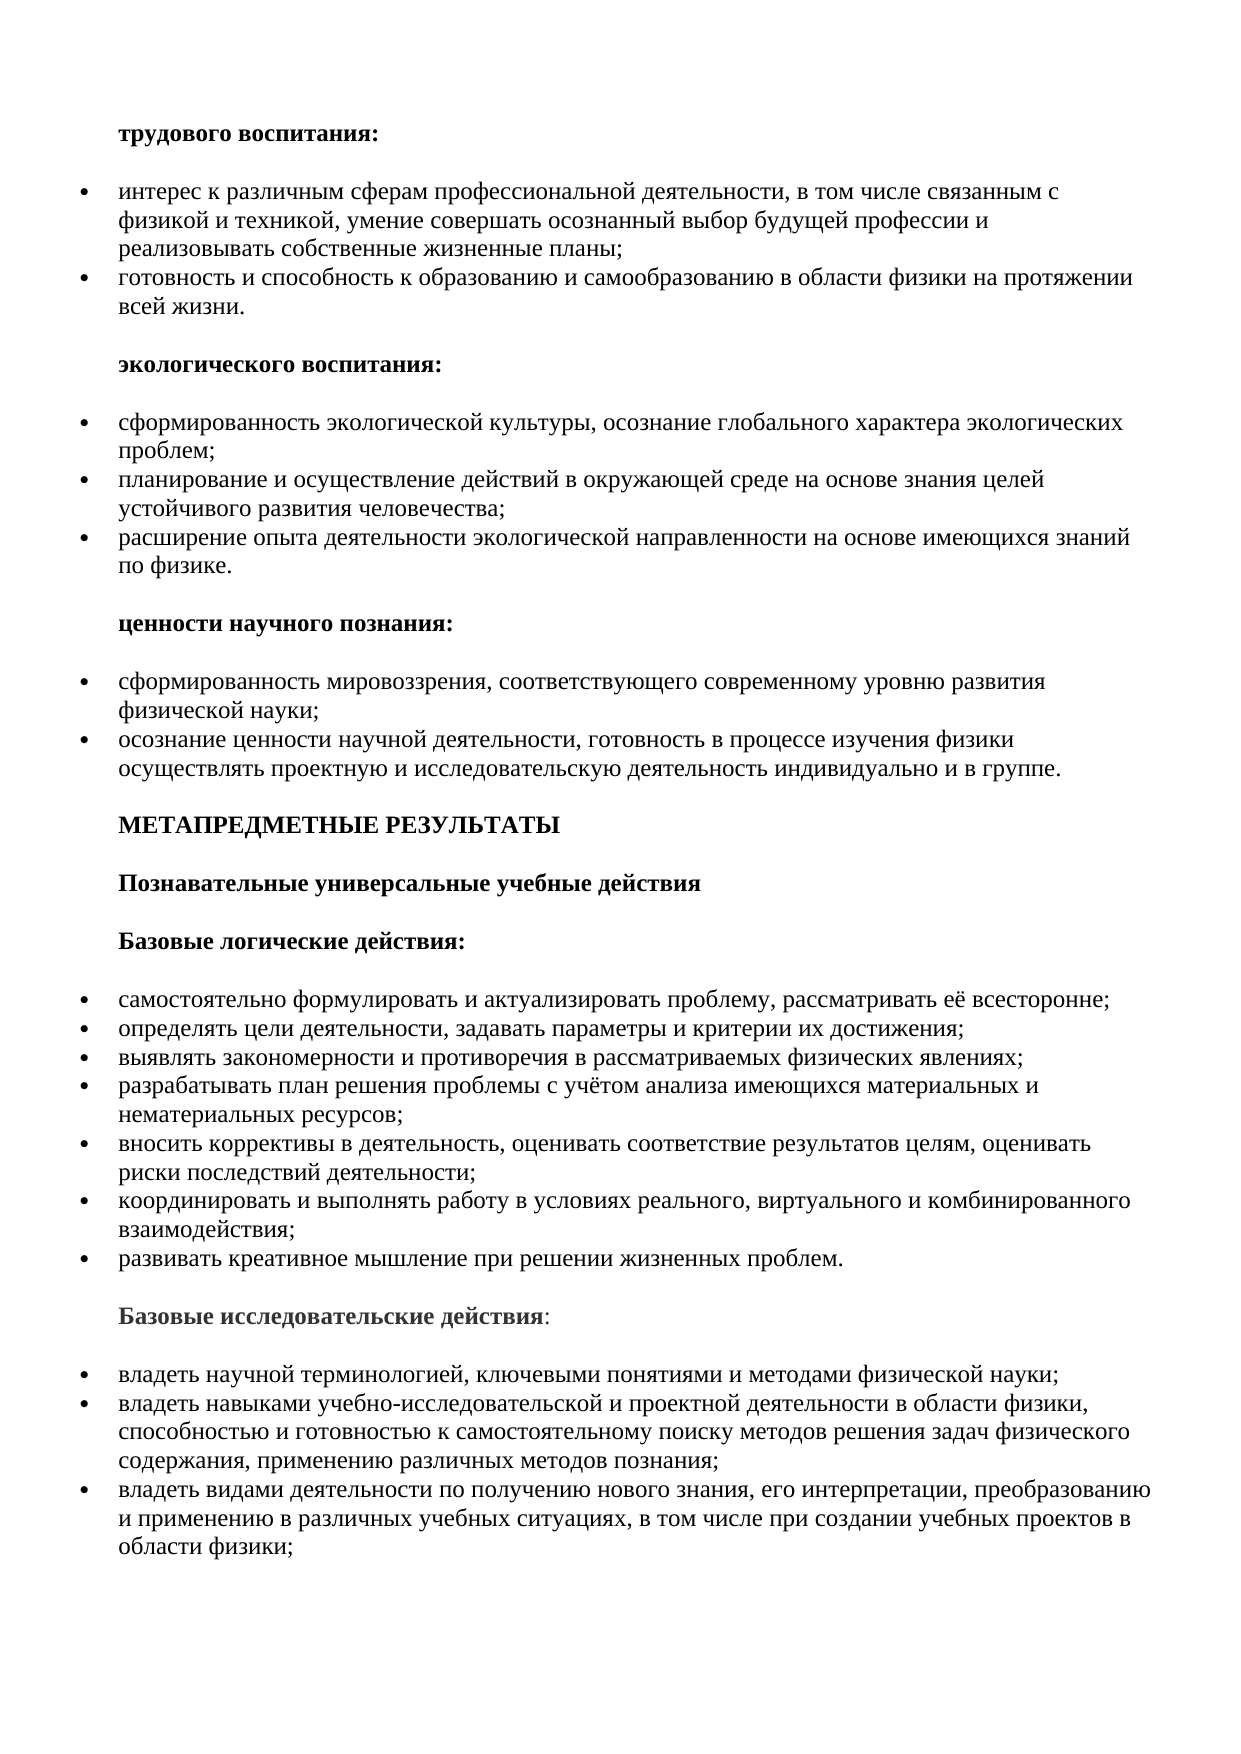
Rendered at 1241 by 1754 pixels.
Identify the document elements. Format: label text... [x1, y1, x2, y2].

list сформированность мировоззрения, соответствующего современному уровню развития физической науки; [81, 666, 1152, 724]
text Базовые логические действия: [118, 926, 1152, 955]
text Познавательные универсальные учебные действия [118, 868, 1152, 897]
list владеть навыками учебно-исследовательской и проектной деятельности в области физики, способностью и готовностью к самостоятельному поиску методов решения задач физического содержания, применению различных методов познания; [81, 1388, 1152, 1474]
list осознание ценности научной деятельности, готовность в процессе изучения физики осуществлять проектную и исследовательскую деятельность индивидуально и в группе. [81, 724, 1152, 781]
list координировать и выполнять работу в условиях реального, виртуального и комбинированного взаимодействия; [81, 1186, 1152, 1243]
list сформированность экологической культуры, осознание глобального характера экологических проблем; [81, 407, 1152, 464]
list готовность и способность к образованию и самообразованию в области физики на протяжении всей жизни. [81, 262, 1152, 320]
list разрабатывать план решения проблемы с учётом анализа имеющихся материальных и нематериальных ресурсов; [81, 1071, 1152, 1128]
list вносить коррективы в деятельность, оценивать соответствие результатов целям, оценивать риски последствий деятельности; [81, 1128, 1152, 1186]
text МЕТАПРЕДМЕТНЫЕ РЕЗУЛЬТАТЫ [118, 811, 1152, 839]
list определять цели деятельности, задавать параметры и критерии их достижения; [81, 1013, 1152, 1042]
list выявлять закономерности и противоречия в рассматриваемых физических явлениях; [81, 1042, 1152, 1071]
text Базовые исследовательские действия: [118, 1301, 1152, 1330]
list развивать креативное мышление при решении жизненных проблем. [81, 1243, 1152, 1272]
list интерес к различным сферам профессиональной деятельности, в том числе связанным с физикой и техникой, умение совершать осознанный выбор будущей профессии и реализовывать собственные жизненные планы; [81, 176, 1152, 262]
list расширение опыта деятельности экологической направленности на основе имеющихся знаний по физике. [81, 522, 1152, 579]
text экологического воспитания: [118, 349, 1152, 378]
list владеть видами деятельности по получению нового знания, его интерпретации, преобразованию и применению в различных учебных ситуациях, в том числе при создании учебных проектов в области физики; [81, 1474, 1152, 1560]
text трудового воспитания: [118, 118, 1152, 147]
list владеть научной терминологией, ключевыми понятиями и методами физической науки; [81, 1359, 1152, 1388]
list планирование и осуществление действий в окружающей среде на основе знания целей устойчивого развития человечества; [81, 464, 1152, 522]
text ценности научного познания: [118, 608, 1152, 637]
list самостоятельно формулировать и актуализировать проблему, рассматривать её всесторонне; [81, 984, 1152, 1013]
